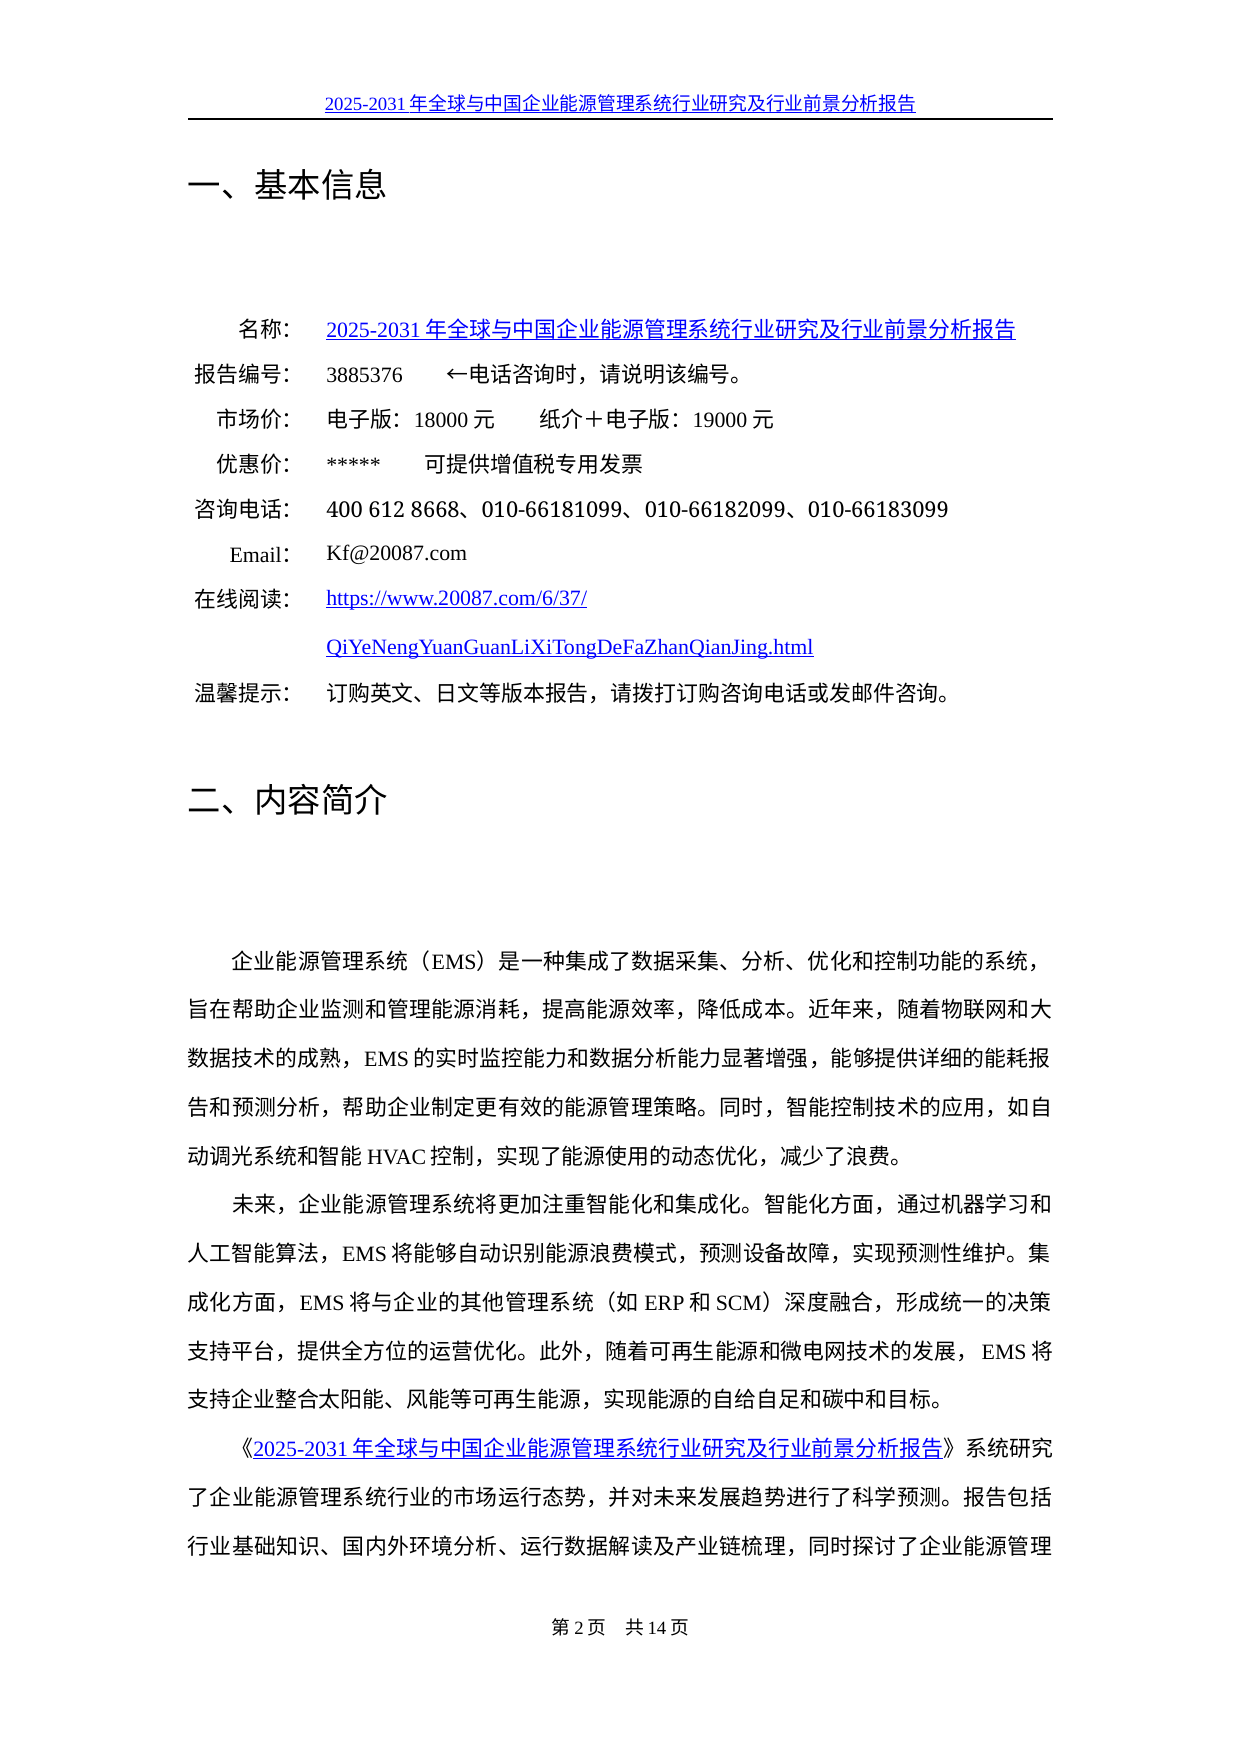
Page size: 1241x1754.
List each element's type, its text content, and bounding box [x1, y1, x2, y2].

table_cell ***** 可提供增值税专用发票 [315, 447, 1073, 492]
table_cell 在线阅读： [167, 582, 315, 675]
table_cell 订购英文、日文等版本报告，请拨打订购咨询电话或发邮件咨询。 [315, 675, 1073, 720]
table_cell 3885376 ←电话咨询时，请说明该编号。 [315, 357, 1073, 402]
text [187, 943, 1053, 1561]
title 二、内容简介 [187, 766, 1053, 831]
title 一、基本信息 [187, 150, 1053, 215]
table_cell Kf@20087.com [315, 537, 1073, 582]
table_cell [315, 582, 1073, 675]
table_cell Email： [167, 537, 315, 582]
table_cell 优惠价： [167, 447, 315, 492]
table_header 名称： [167, 312, 315, 357]
table_cell 电子版：18000 元 纸介＋电子版：19000 元 [315, 402, 1073, 447]
table_header 2025-2031年全球与中国企业能源管理系统行业研究及行业前景分析报告 [315, 312, 1073, 357]
table_cell 报告编号： [167, 357, 315, 402]
table_cell 咨询电话： [167, 492, 315, 537]
table_cell 温馨提示： [167, 675, 315, 720]
table_cell 400 612 8668、010-66181099、010-66182099、010-66183099 [315, 492, 1073, 537]
table_cell 市场价： [167, 402, 315, 447]
